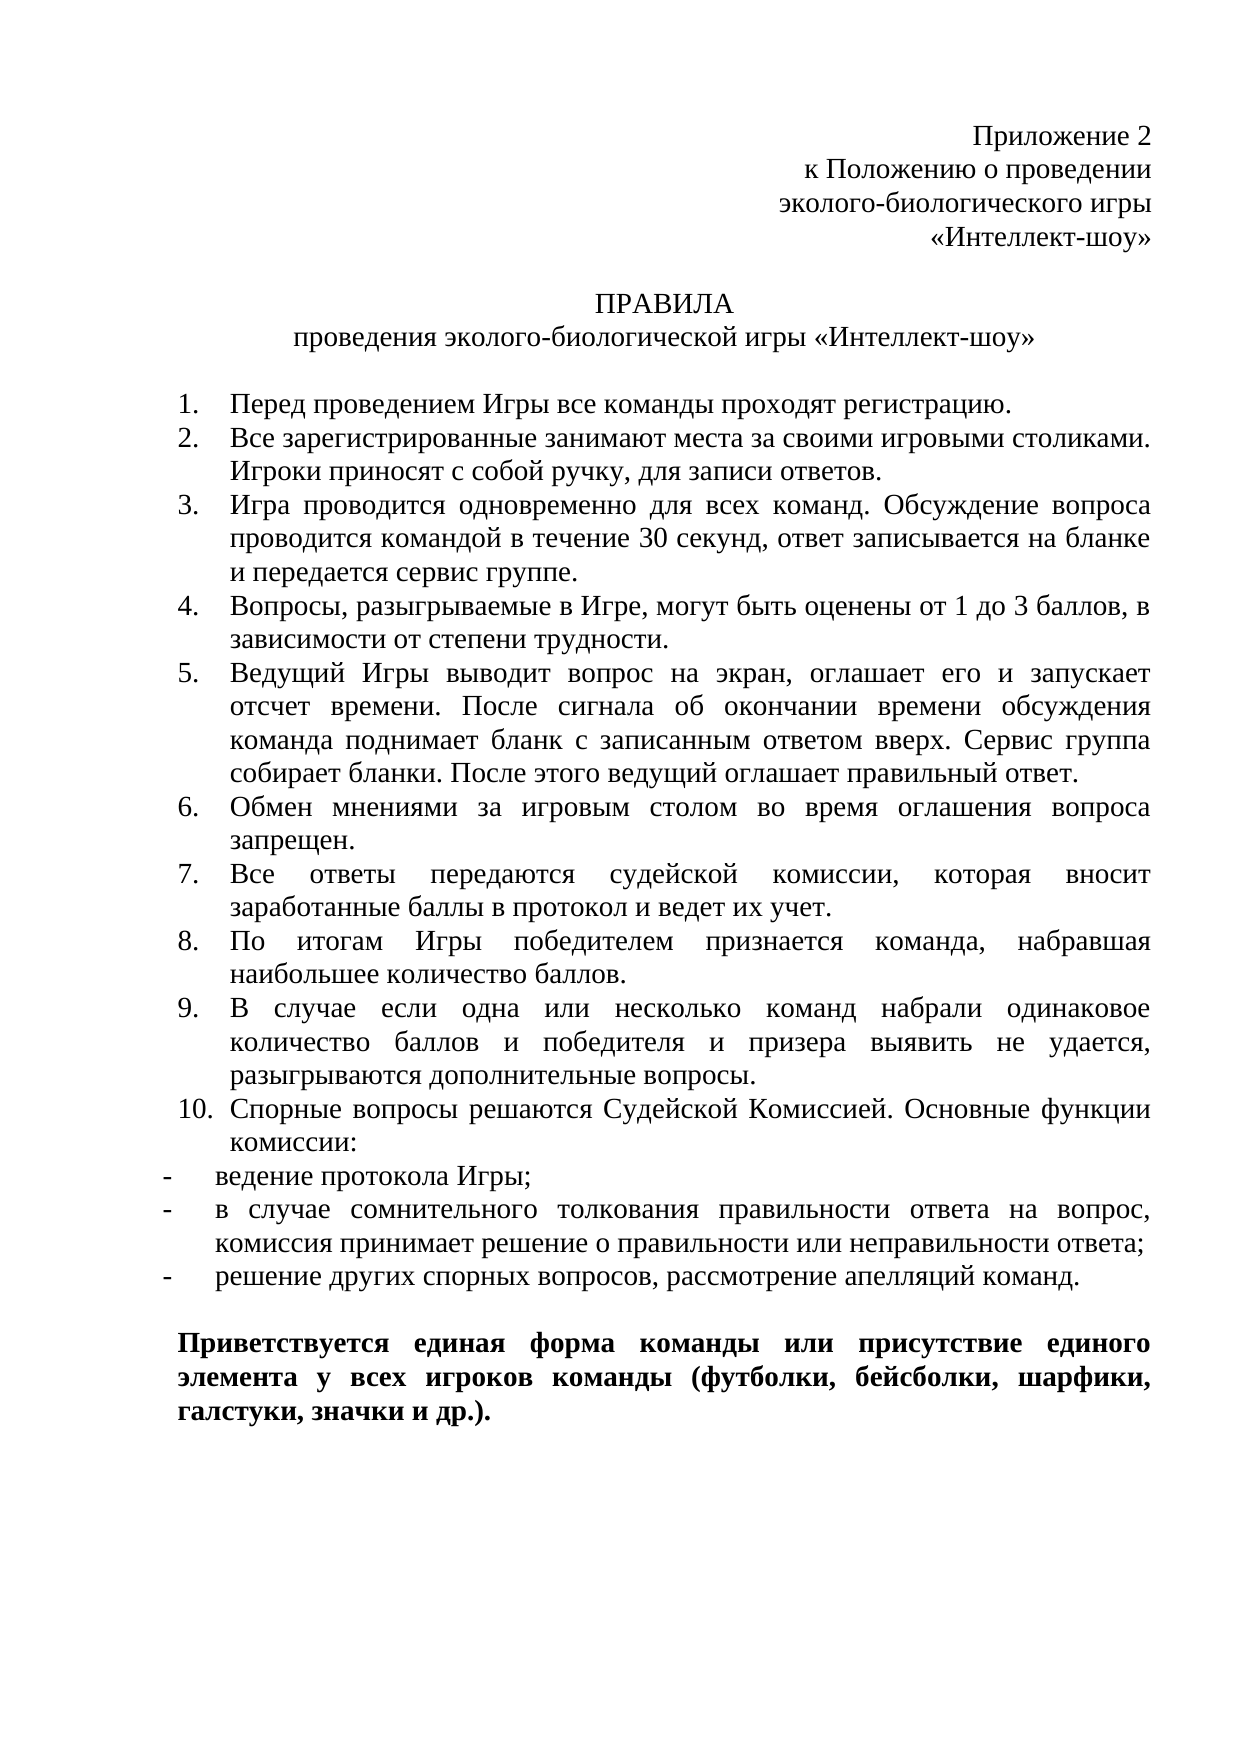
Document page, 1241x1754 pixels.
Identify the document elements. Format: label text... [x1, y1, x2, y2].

text Приложение 2 [768, 118, 1152, 152]
list Спорные вопросы решаются Судейской Комиссией. Основные функции комиссии: [177, 1091, 1152, 1158]
text к Положению о проведении [768, 152, 1152, 185]
list Обмен мнениями за игровым столом во время оглашения вопроса запрещен. [177, 789, 1152, 856]
list в случае сомнительного толкования правильности ответа на вопрос, комиссия принимает решение о правильности или неправильности ответа; [162, 1191, 1152, 1258]
list Ведущий Игры выводит вопрос на экран, оглашает его и запускает отсчет времени. После сигнала об окончании времени обсуждения команда поднимает бланк с записанным ответом вверх. Сервис группа собирает бланки. После этого ведущий оглашает правильный ответ. [177, 655, 1152, 789]
list Перед проведением Игры все команды проходят регистрацию. [177, 386, 1152, 420]
text проведения эколого-биологической игры «Интеллект-шоу» [177, 319, 1152, 353]
text Правила [177, 286, 1152, 319]
list Вопросы, разыгрываемые в Игре, могут быть оценены от 1 до 3 баллов, в зависимости от степени трудности. [177, 588, 1152, 655]
list Все зарегистрированные занимают места за своими игровыми столиками. Игроки приносят с собой ручку, для записи ответов. [177, 420, 1152, 487]
list Все ответы передаются судейской комиссии, которая вносит заработанные баллы в протокол и ведет их учет. [177, 856, 1152, 923]
text эколого-биологического игры «Интеллект-шоу» [768, 185, 1152, 252]
list Игра проводится одновременно для всех команд. Обсуждение вопроса проводится командой в течение 30 секунд, ответ записывается на бланке и передается сервис группе. [177, 487, 1152, 588]
list решение других спорных вопросов, рассмотрение апелляций команд. [162, 1258, 1152, 1292]
list По итогам Игры победителем признается команда, набравшая наибольшее количество баллов. [177, 923, 1152, 990]
text Приветствуется единая форма команды или присутствие единого элемента у всех игроков команды (футболки, бейсболки, шарфики, галстуки, значки и др.). [177, 1326, 1152, 1426]
list ведение протокола Игры; [162, 1158, 1152, 1191]
list В случае если одна или несколько команд набрали одинаковое количество баллов и победителя и призера выявить не удается, разыгрываются дополнительные вопросы. [177, 990, 1152, 1091]
